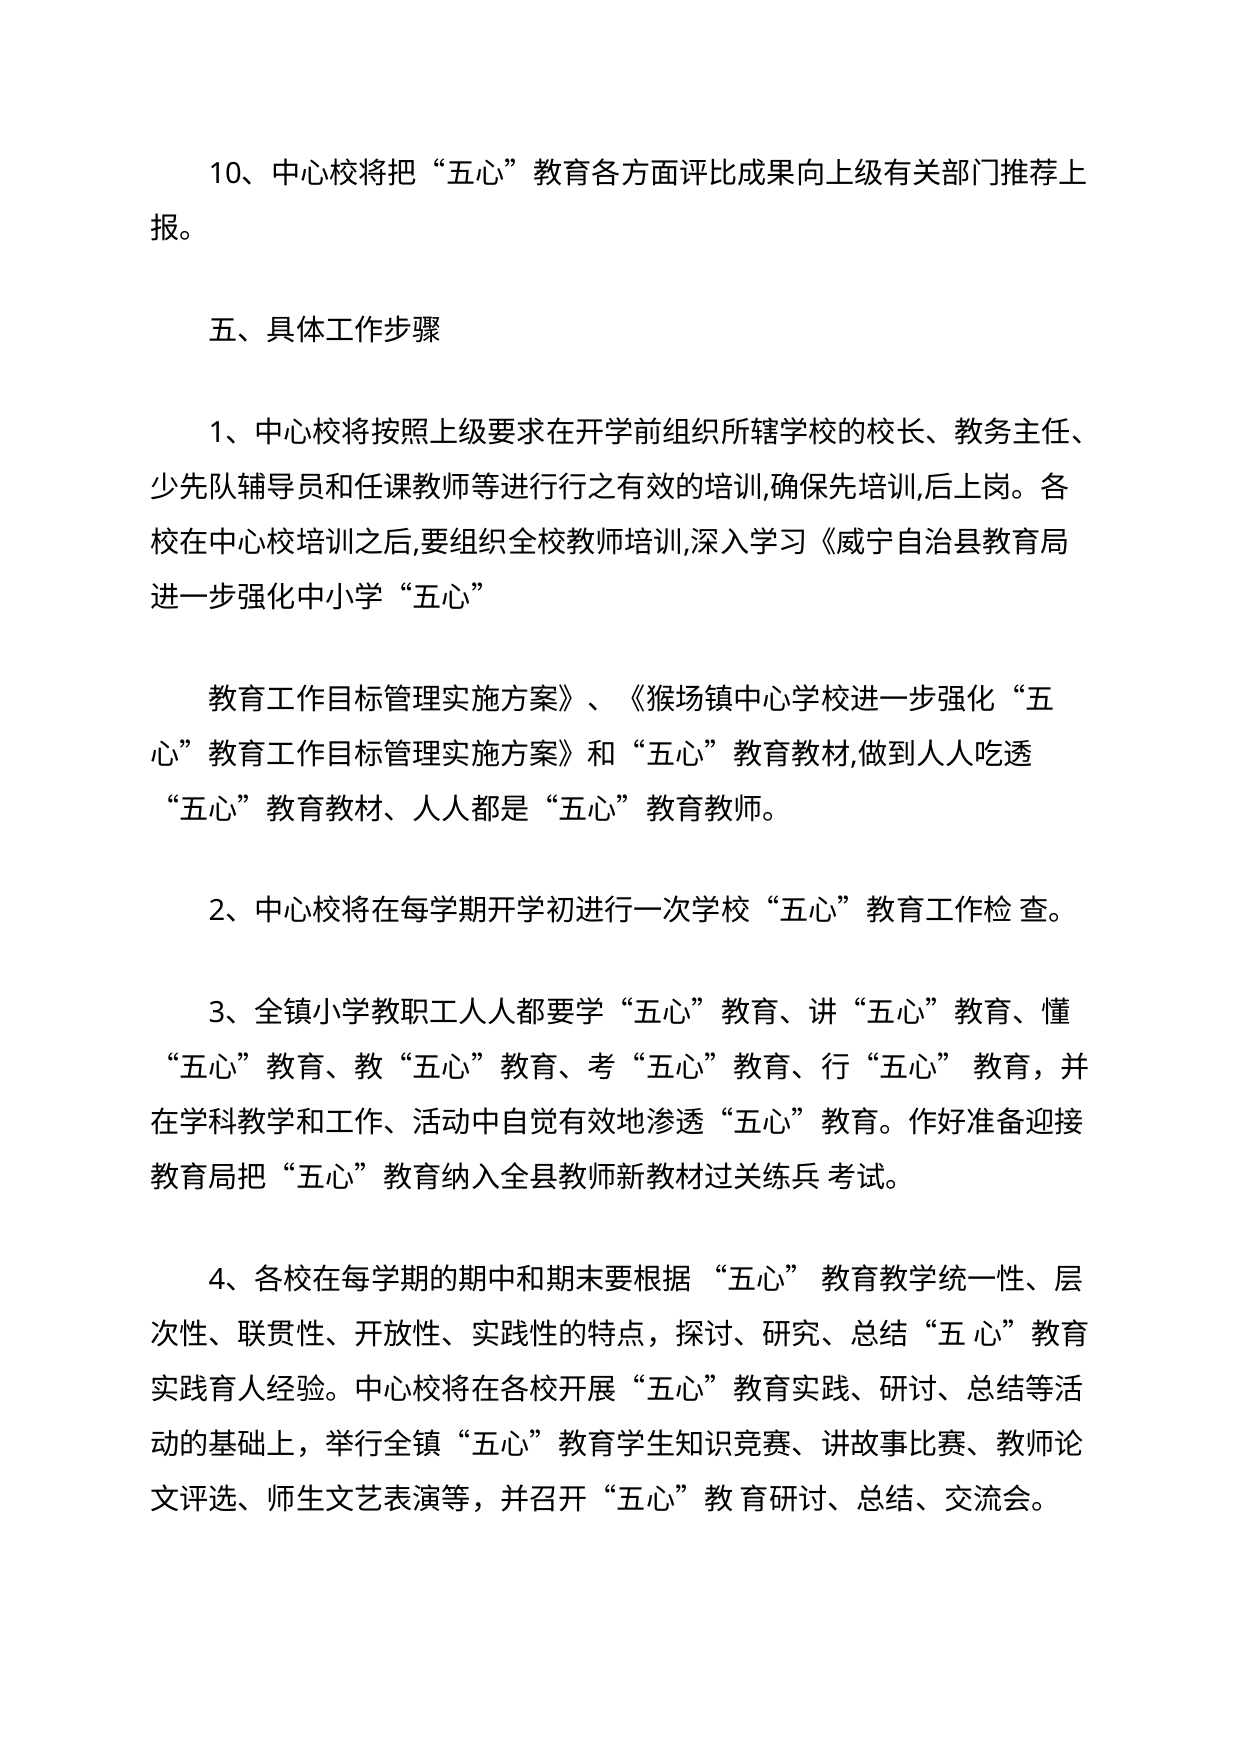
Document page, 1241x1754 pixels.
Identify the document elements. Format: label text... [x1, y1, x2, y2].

text 10、中心校将把“五心”教育各方面评比成果向上级有关部门推荐上报。 [150, 150, 1090, 247]
text 4、各校在每学期的期中和期末要根据 “五心” 教育教学统一性、层次性、联贯性、开放性、实践性的特点，探讨、研究、总结“五 心”教育实践育人经验。中心校将在各校开展“五心”教育实践、研讨、总结等活动的基础上，举行全镇“五心”教育学生知识竞赛、讲故事比赛、教师论文评选、师生文艺表演等，并召开“五心”教 育研讨、总结、交流会。 [150, 1256, 1090, 1517]
text 1、中心校将按照上级要求在开学前组织所辖学校的校长、教务主任、少先队辅导员和任课教师等进行行之有效的培训,确保先培训,后上岗。各校在中心校培训之后,要组织全校教师培训,深入学习《威宁自治县教育局进一步强化中小学“五心” [150, 408, 1090, 616]
text 2、中心校将在每学期开学初进行一次学校“五心”教育工作检 查。 [150, 887, 1090, 929]
text 五、具体工作步骤 [150, 307, 1090, 349]
text 教育工作目标管理实施方案》、《猴场镇中心学校进一步强化“五心”教育工作目标管理实施方案》和“五心”教育教材,做到人人吃透“五心”教育教材、人人都是“五心”教育教师。 [150, 675, 1090, 827]
text 3、全镇小学教职工人人都要学“五心”教育、讲“五心”教育、懂“五心”教育、教“五心”教育、考“五心”教育、行“五心” 教育，并在学科教学和工作、活动中自觉有效地渗透“五心”教育。作好准备迎接教育局把“五心”教育纳入全县教师新教材过关练兵 考试。 [150, 989, 1090, 1196]
